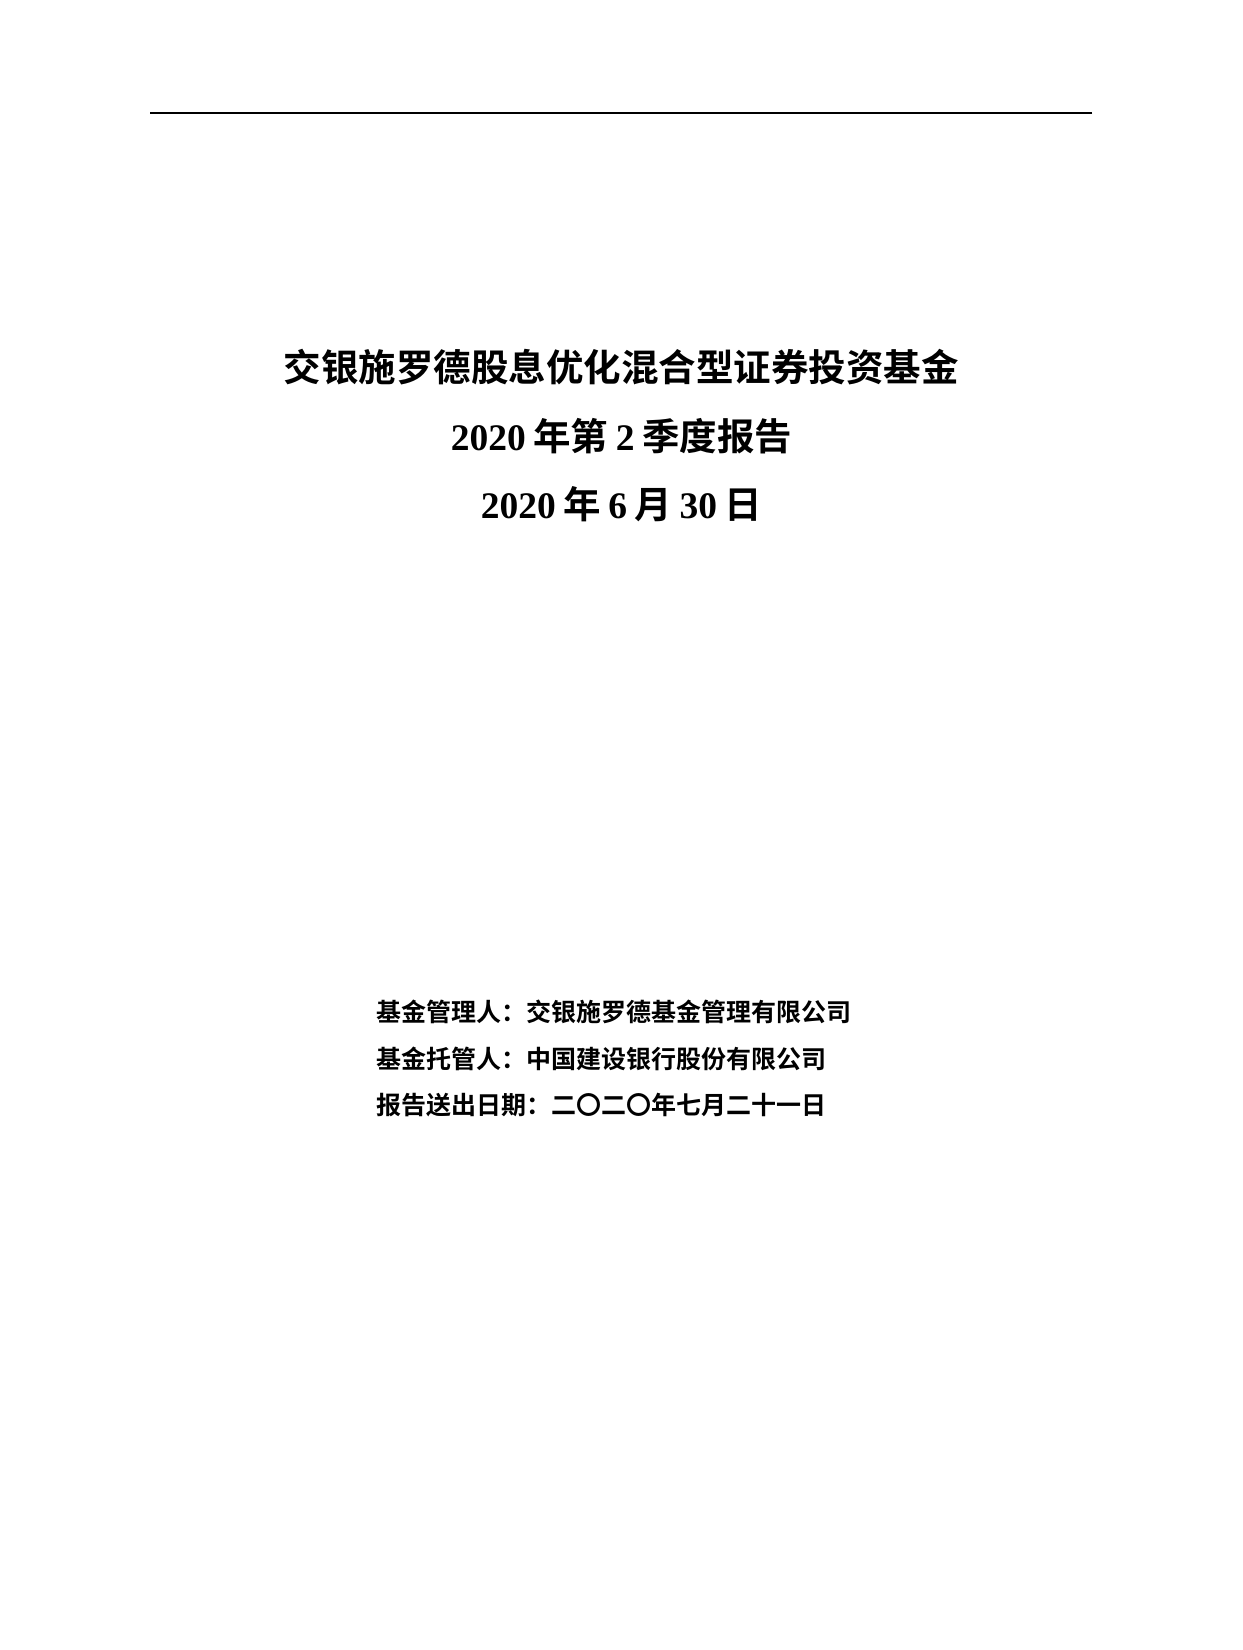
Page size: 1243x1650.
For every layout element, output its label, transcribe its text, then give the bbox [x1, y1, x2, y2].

text 2020年第2季度报告 [150, 406, 1092, 461]
text 交银施罗德股息优化混合型证券投资基金 [150, 338, 1092, 392]
text 基金管理人：交银施罗德基金管理有限公司 [150, 993, 1092, 1029]
text 报告送出日期：二〇二〇年七月二十一日 [150, 1086, 1092, 1122]
text 基金托管人：中国建设银行股份有限公司 [150, 1039, 1092, 1075]
text 2020年6月30日 [150, 474, 1092, 529]
